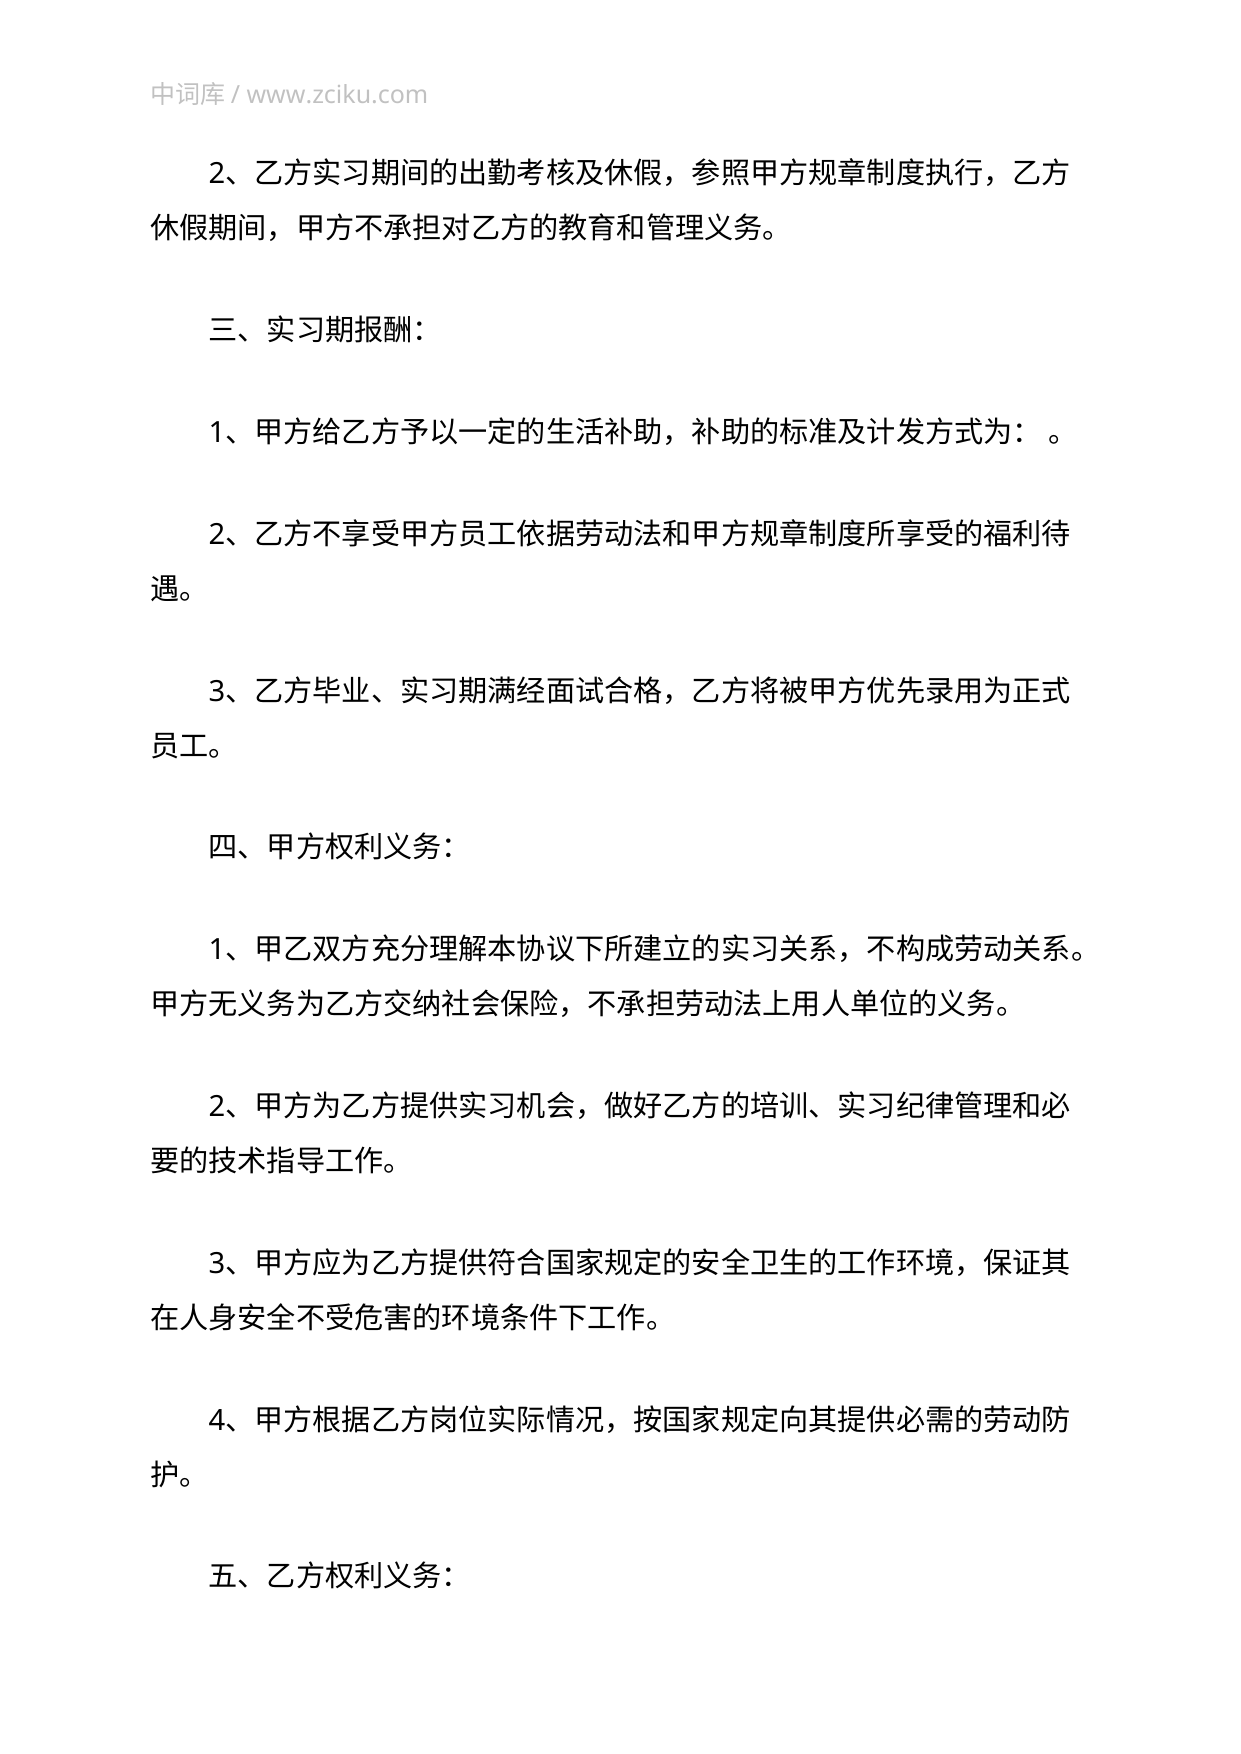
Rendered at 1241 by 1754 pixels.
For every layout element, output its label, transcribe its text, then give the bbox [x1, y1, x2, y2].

text 四、甲方权利义务： [150, 824, 1090, 866]
text 4、甲方根据乙方岗位实际情况，按国家规定向其提供必需的劳动防护。 [150, 1396, 1090, 1493]
text 3、乙方毕业、实习期满经面试合格，乙方将被甲方优先录用为正式员工。 [150, 667, 1090, 764]
text 2、乙方不享受甲方员工依据劳动法和甲方规章制度所享受的福利待遇。 [150, 511, 1090, 608]
text 五、乙方权利义务： [150, 1553, 1090, 1595]
text 2、乙方实习期间的出勤考核及休假，参照甲方规章制度执行，乙方休假期间，甲方不承担对乙方的教育和管理义务。 [150, 150, 1090, 247]
text 1、甲方给乙方予以一定的生活补助，补助的标准及计发方式为： 。 [150, 408, 1090, 451]
text 1、甲乙双方充分理解本协议下所建立的实习关系，不构成劳动关系。甲方无义务为乙方交纳社会保险，不承担劳动法上用人单位的义务。 [150, 926, 1090, 1023]
text 三、实习期报酬： [150, 307, 1090, 349]
text 2、甲方为乙方提供实习机会，做好乙方的培训、实习纪律管理和必要的技术指导工作。 [150, 1083, 1090, 1180]
text 3、甲方应为乙方提供符合国家规定的安全卫生的工作环境，保证其在人身安全不受危害的环境条件下工作。 [150, 1239, 1090, 1337]
